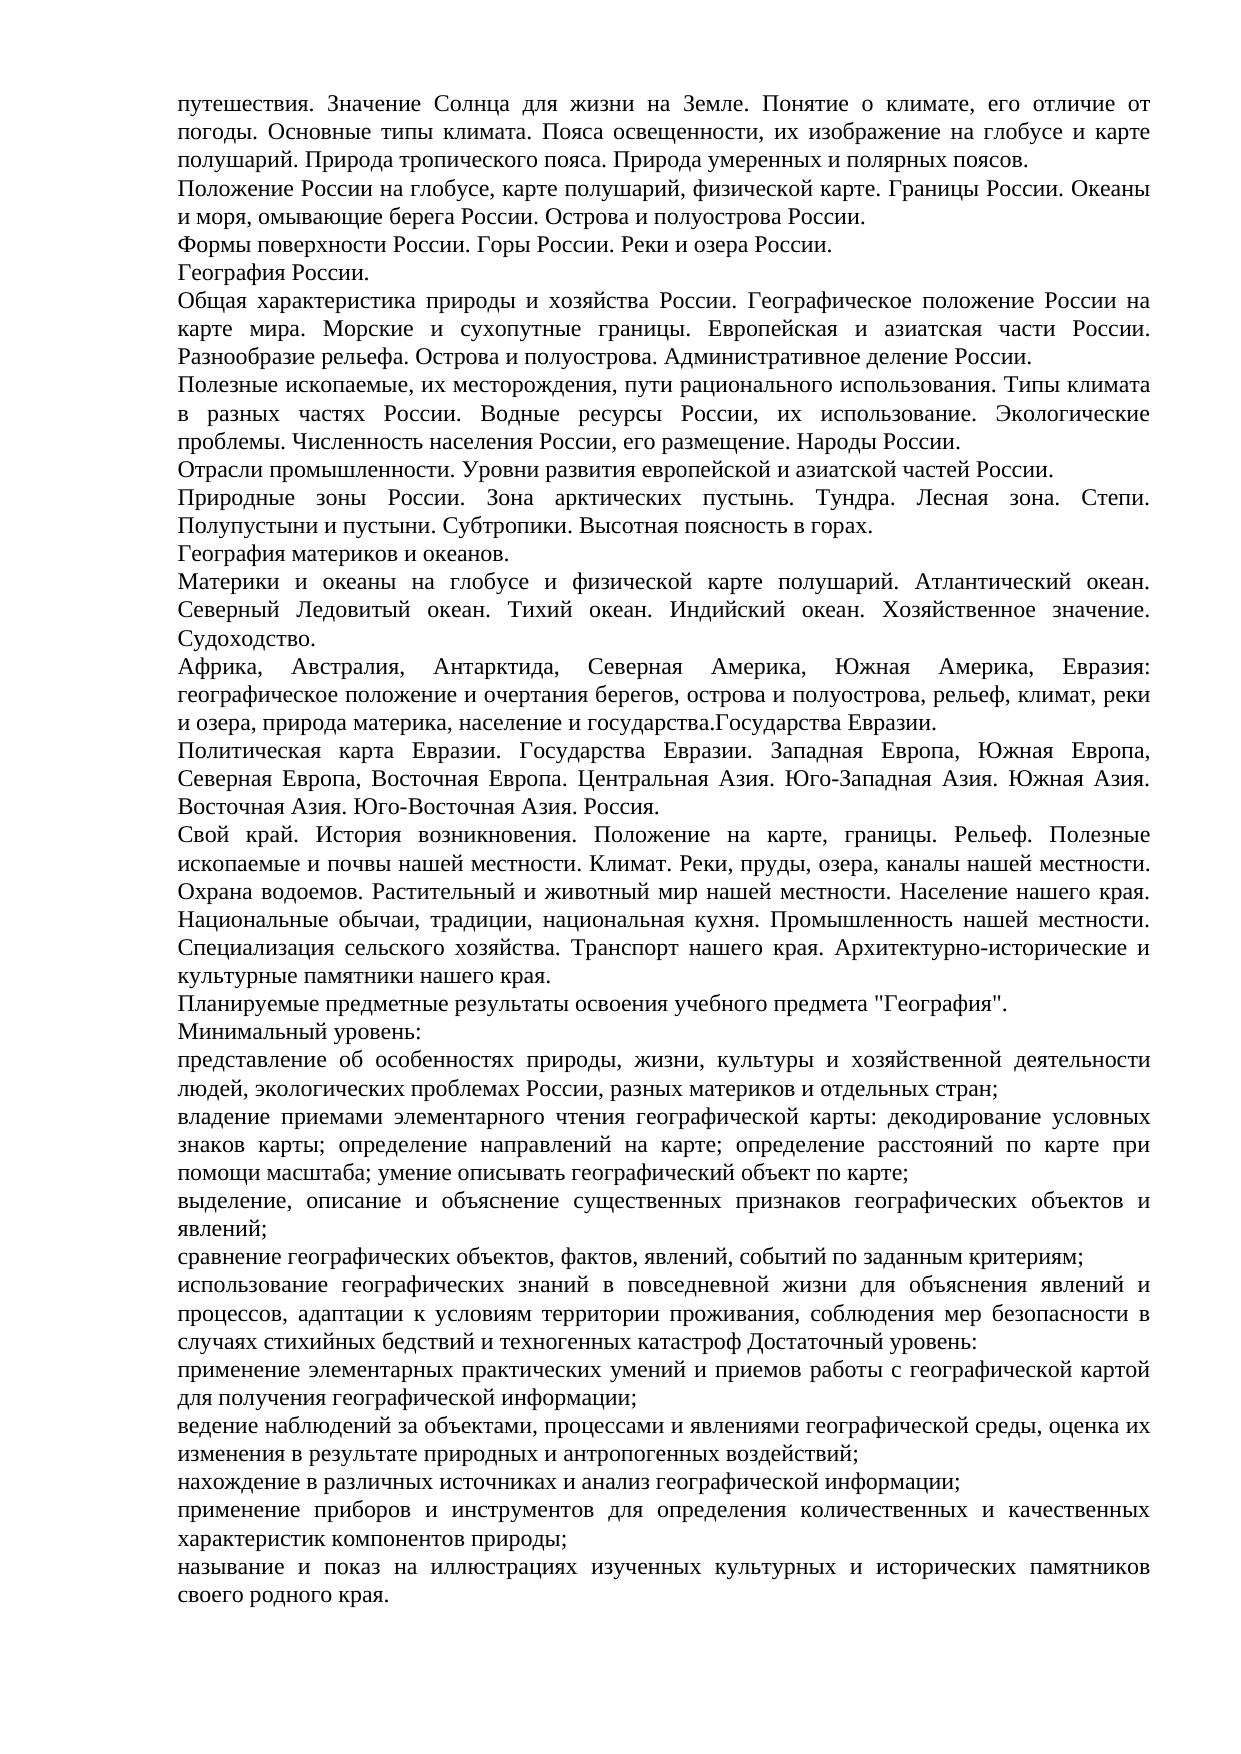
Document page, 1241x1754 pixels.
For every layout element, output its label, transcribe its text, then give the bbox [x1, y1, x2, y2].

text Африка, Австралия, Антарктида, Северная Америка, Южная Америка, Евразия: географическое положение и очертания берегов, острова и полуострова, рельеф, климат, реки и озера, природа материка, население и государства.Государства Евразии. [177, 651, 1152, 736]
text сравнение географических объектов, фактов, явлений, событий по заданным критериям; [177, 1242, 1152, 1270]
text владение приемами элементарного чтения географической карты: декодирование условных знаков карты; определение направлений на карте; определение расстояний по карте при помощи масштаба; умение описывать географический объект по карте; [177, 1101, 1152, 1186]
text Положение России на глобусе, карте полушарий, физической карте. Границы России. Океаны и моря, омывающие берега России. Острова и полуострова России. [177, 173, 1152, 229]
text называние и показ на иллюстрациях изученных культурных и исторических памятников своего родного края. [177, 1551, 1152, 1607]
text нахождение в различных источниках и анализ географической информации; [177, 1467, 1152, 1495]
text применение элементарных практических умений и приемов работы с географической картой для получения географической информации; [177, 1354, 1152, 1411]
text Отрасли промышленности. Уровни развития европейской и азиатской частей России. [177, 454, 1152, 482]
text Минимальный уровень: [177, 1017, 1152, 1045]
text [177, 89, 1152, 173]
text выделение, описание и объяснение существенных признаков географических объектов и явлений; [177, 1186, 1152, 1242]
text Природные зоны России. Зона арктических пустынь. Тундра. Лесная зона. Степи. Полупустыни и пустыни. Субтропики. Высотная поясность в горах. [177, 482, 1152, 539]
text Планируемые предметные результаты освоения учебного предмета "География". [177, 989, 1152, 1017]
text ведение наблюдений за объектами, процессами и явлениями географической среды, оценка их изменения в результате природных и антропогенных воздействий; [177, 1411, 1152, 1467]
text Полезные ископаемые, их месторождения, пути рационального использования. Типы климата в разных частях России. Водные ресурсы России, их использование. Экологические проблемы. Численность населения России, его размещение. Народы России. [177, 370, 1152, 454]
text Общая характеристика природы и хозяйства России. Географическое положение России на карте мира. Морские и сухопутные границы. Европейская и азиатская части России. Разнообразие рельефа. Острова и полуострова. Административное деление России. [177, 286, 1152, 370]
text География материков и океанов. [177, 539, 1152, 567]
text Свой край. История возникновения. Положение на карте, границы. Рельеф. Полезные ископаемые и почвы нашей местности. Климат. Реки, пруды, озера, каналы нашей местности. Охрана водоемов. Растительный и животный мир нашей местности. Население нашего края. Национальные обычаи, традиции, национальная кухня. Промышленность нашей местности. Специализация сельского хозяйства. Транспорт нашего края. Архитектурно-исторические и культурные памятники нашего края. [177, 820, 1152, 989]
text представление об особенностях природы, жизни, культуры и хозяйственной деятельности людей, экологических проблемах России, разных материков и отдельных стран; [177, 1045, 1152, 1101]
text Формы поверхности России. Горы России. Реки и озера России. [177, 229, 1152, 257]
text География России. [177, 257, 1152, 286]
text применение приборов и инструментов для определения количественных и качественных характеристик компонентов природы; [177, 1495, 1152, 1551]
text Материки и океаны на глобусе и физической карте полушарий. Атлантический океан. Северный Ледовитый океан. Тихий океан. Индийский океан. Хозяйственное значение. Судоходство. [177, 567, 1152, 651]
text использование географических знаний в повседневной жизни для объяснения явлений и процессов, адаптации к условиям территории проживания, соблюдения мер безопасности в случаях стихийных бедствий и техногенных катастроф Достаточный уровень: [177, 1270, 1152, 1354]
text Политическая карта Евразии. Государства Евразии. Западная Европа, Южная Европа, Северная Европа, Восточная Европа. Центральная Азия. Юго-Западная Азия. Южная Азия. Восточная Азия. Юго-Восточная Азия. Россия. [177, 736, 1152, 820]
